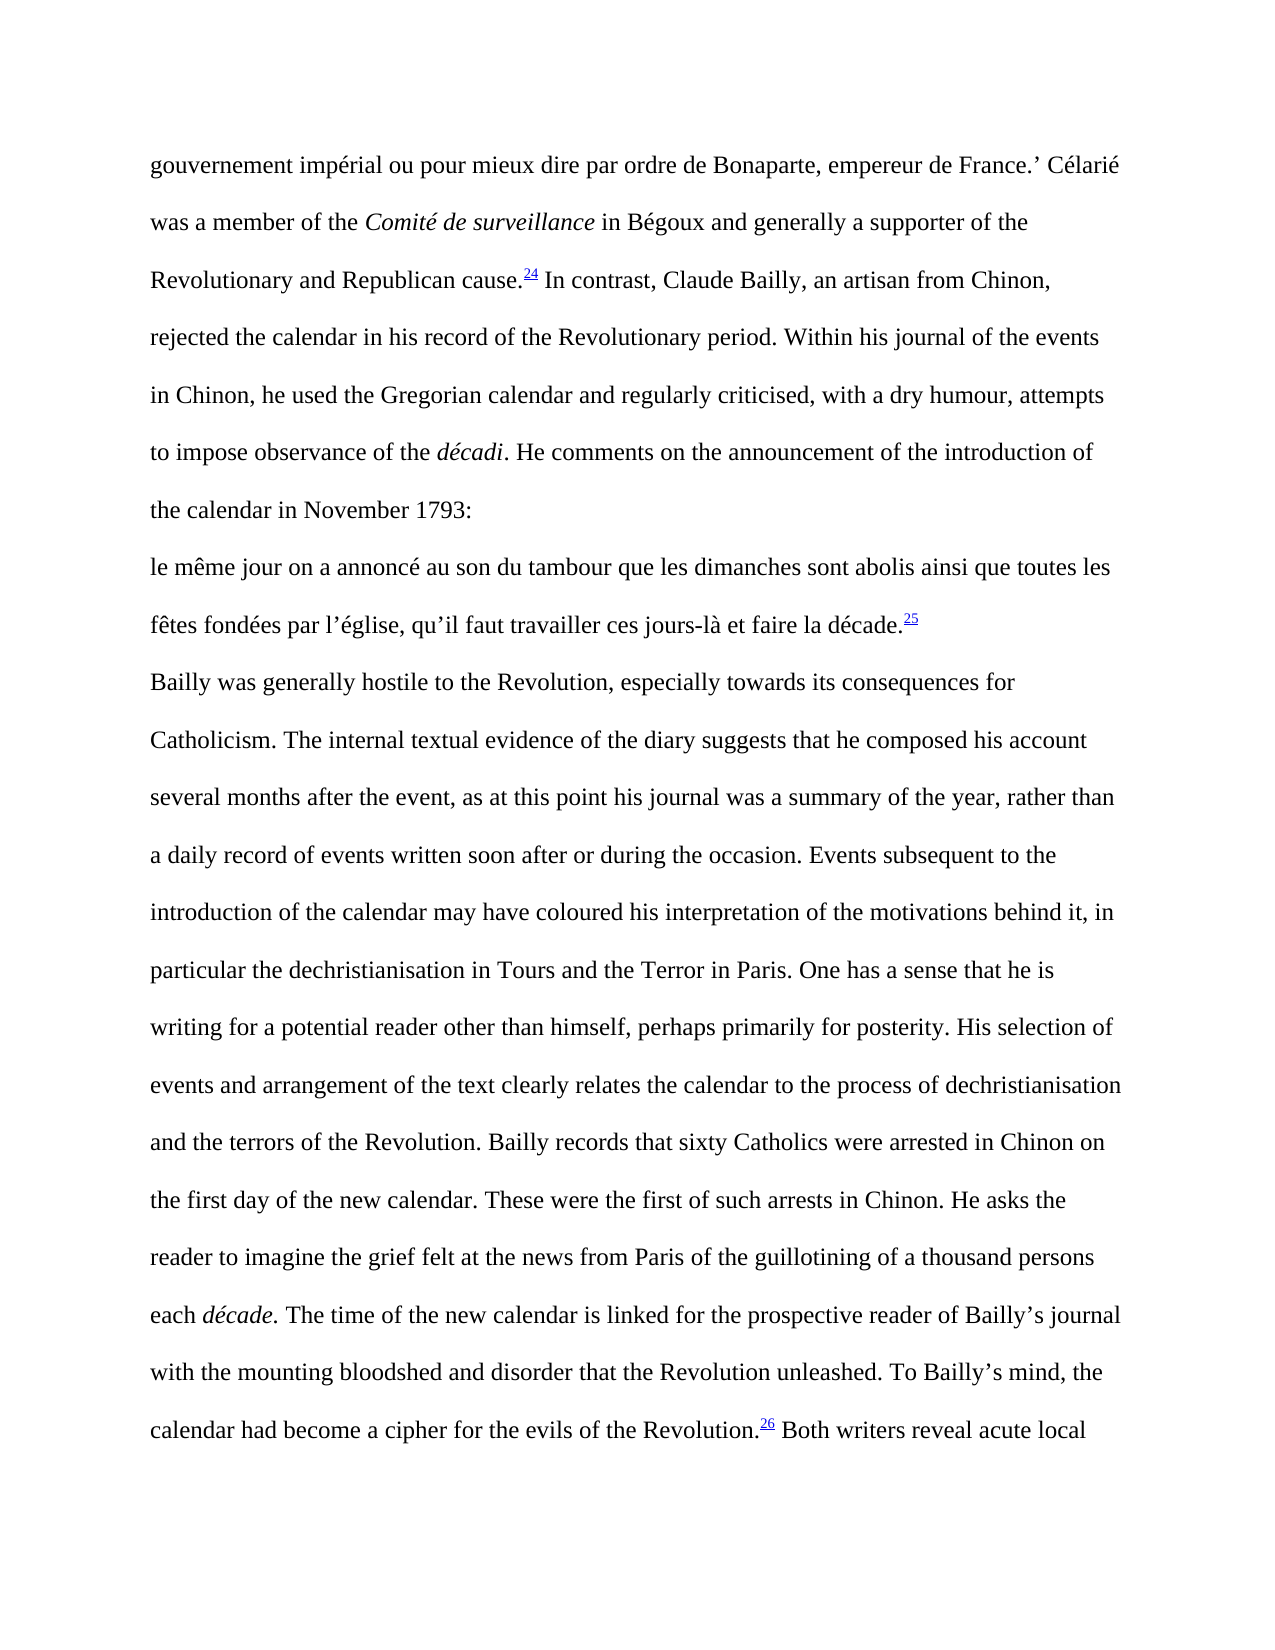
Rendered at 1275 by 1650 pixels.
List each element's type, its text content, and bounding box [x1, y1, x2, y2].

text le même jour on a annoncé au son du tambour que les dimanches sont abolis ainsi que toutes les fêtes fondées par l’église, qu’il faut travailler ces jours-là et faire la décade.25 [150, 552, 1125, 639]
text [150, 150, 1125, 524]
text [150, 667, 1125, 1444]
